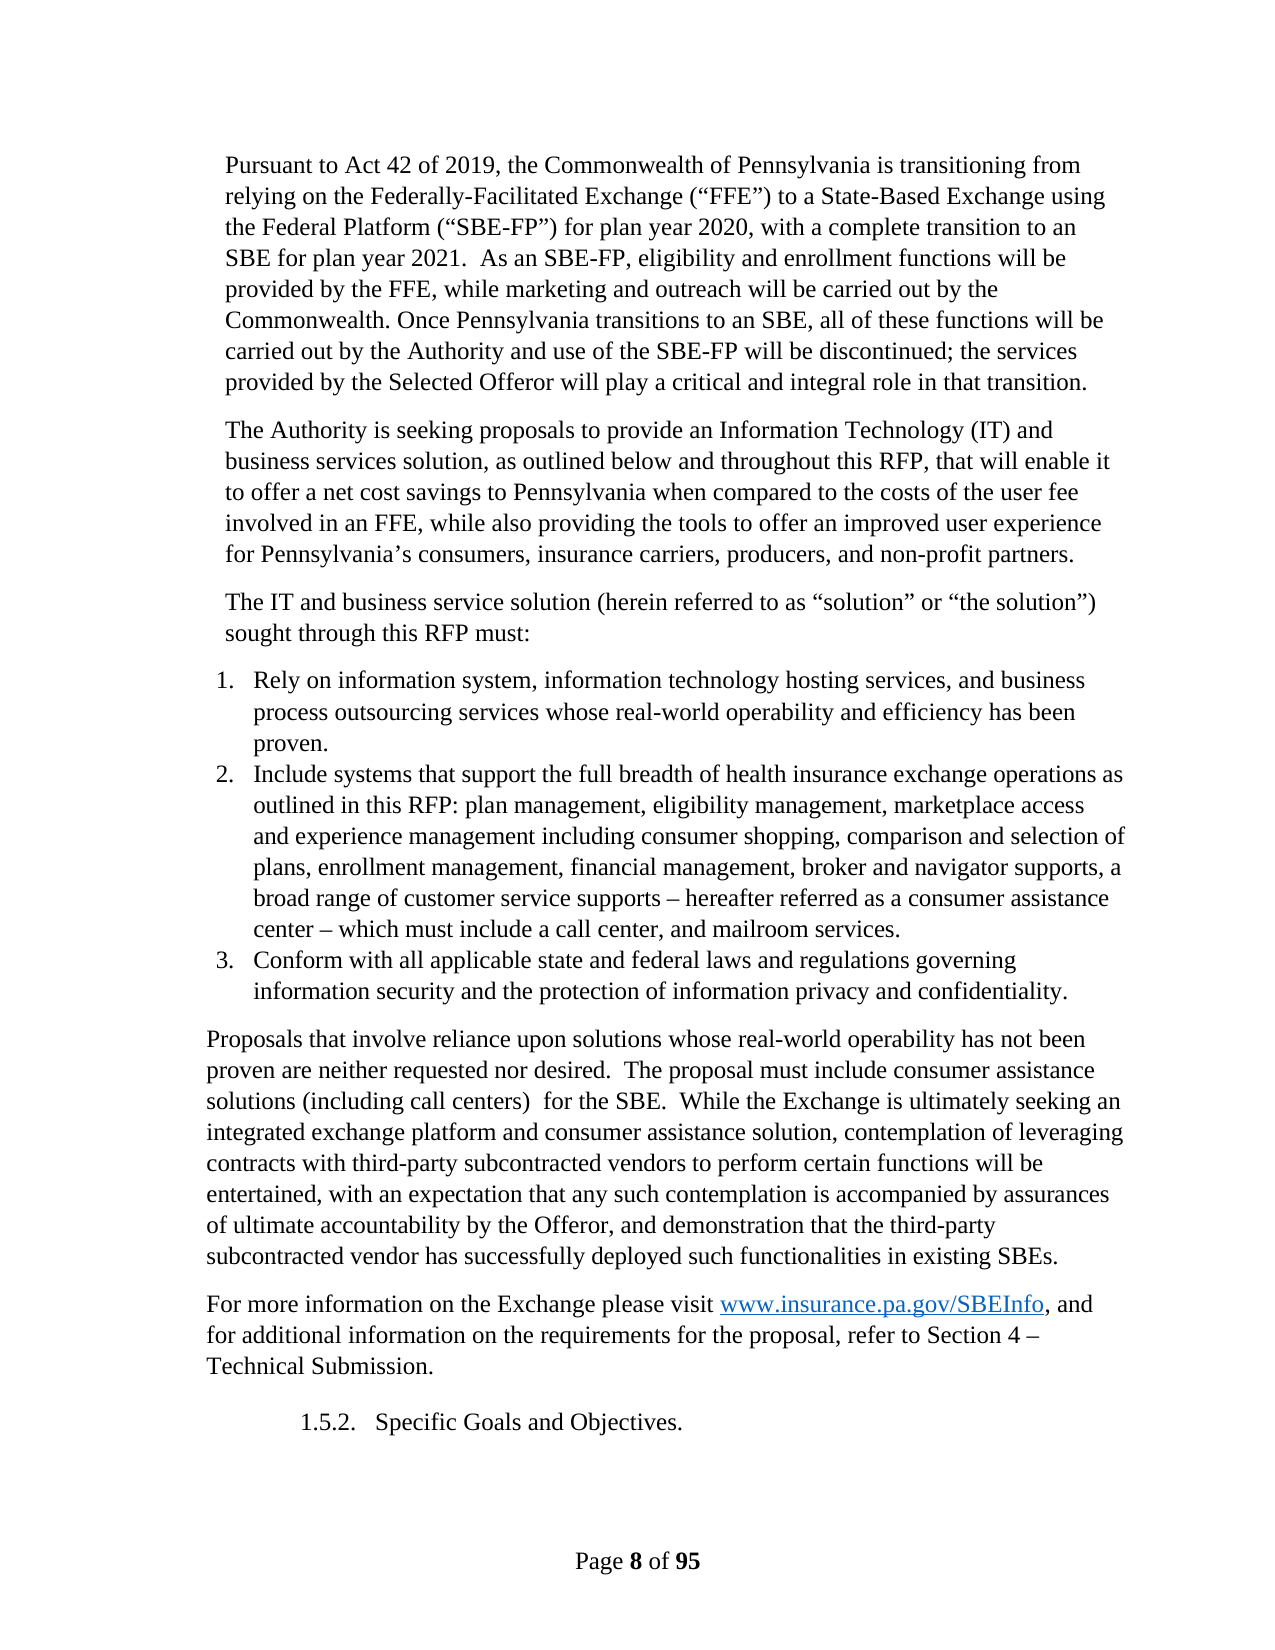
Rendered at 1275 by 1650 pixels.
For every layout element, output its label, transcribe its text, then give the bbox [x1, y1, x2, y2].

list Rely on information system, information technology hosting services, and business process outsourcing services whose real-world operability and efficiency has been proven. [216, 666, 1125, 756]
list Conform with all applicable state and federal laws and regulations governing information security and the protection of information privacy and confidentiality. [216, 945, 1125, 1005]
text Proposals that involve reliance upon solutions whose real-world operability has not been proven are neither requested nor desired. The proposal must include consumer assistance solutions (including call centers) for the SBE. While the Exchange is ultimately seeking an integrated exchange platform and consumer assistance solution, contemplation of leveraging contracts with third-party subcontracted vendors to perform certain functions will be entertained, with an expectation that any such contemplation is accompanied by assurances of ultimate accountability by the Offeror, and demonstration that the third-party subcontracted vendor has successfully deployed such functionalities in existing SBEs. [206, 1024, 1125, 1270]
text The IT and business service solution (herein referred to as “solution” or “the solution”) sought through this RFP must: [225, 587, 1125, 647]
text The Authority is seeking proposals to provide an Information Technology (IT) and business services solution, as outlined below and throughout this RFP, that will enable it to offer a net cost savings to Pennsylvania when compared to the costs of the user fee involved in an FFE, while also providing the tools to offer an improved user experience for Pennsylvania’s consumers, insurance carriers, producers, and non-profit partners. [225, 415, 1125, 568]
text Pursuant to Act 42 of 2019, the Commonwealth of Pennsylvania is transitioning from relying on the Federally-Facilitated Exchange (“FFE”) to a State-Based Exchange using the Federal Platform (“SBE-FP”) for plan year 2020, with a complete transition to an SBE for plan year 2021. As an SBE-FP, eligibility and enrollment functions will be provided by the FFE, while marketing and outreach will be carried out by the Commonwealth. Once Pennsylvania transitions to an SBE, all of these functions will be carried out by the Authority and use of the SBE-FP will be discontinued; the services provided by the Selected Offeror will play a critical and integral role in that transition. [225, 150, 1125, 396]
text Specific Goals and Objectives. [300, 1407, 1125, 1436]
list Include systems that support the full breadth of health insurance exchange operations as outlined in this RFP: plan management, eligibility management, marketplace access and experience management including consumer shopping, comparison and selection of plans, enrollment management, financial management, broker and navigator supports, a broad range of customer service supports – hereafter referred as a consumer assistance center – which must include a call center, and mailroom services. [216, 759, 1125, 943]
text For more information on the Exchange please visit www.insurance.pa.gov/SBEInfo, and for additional information on the requirements for the proposal, refer to Section 4 – Technical Submission. [206, 1289, 1125, 1379]
